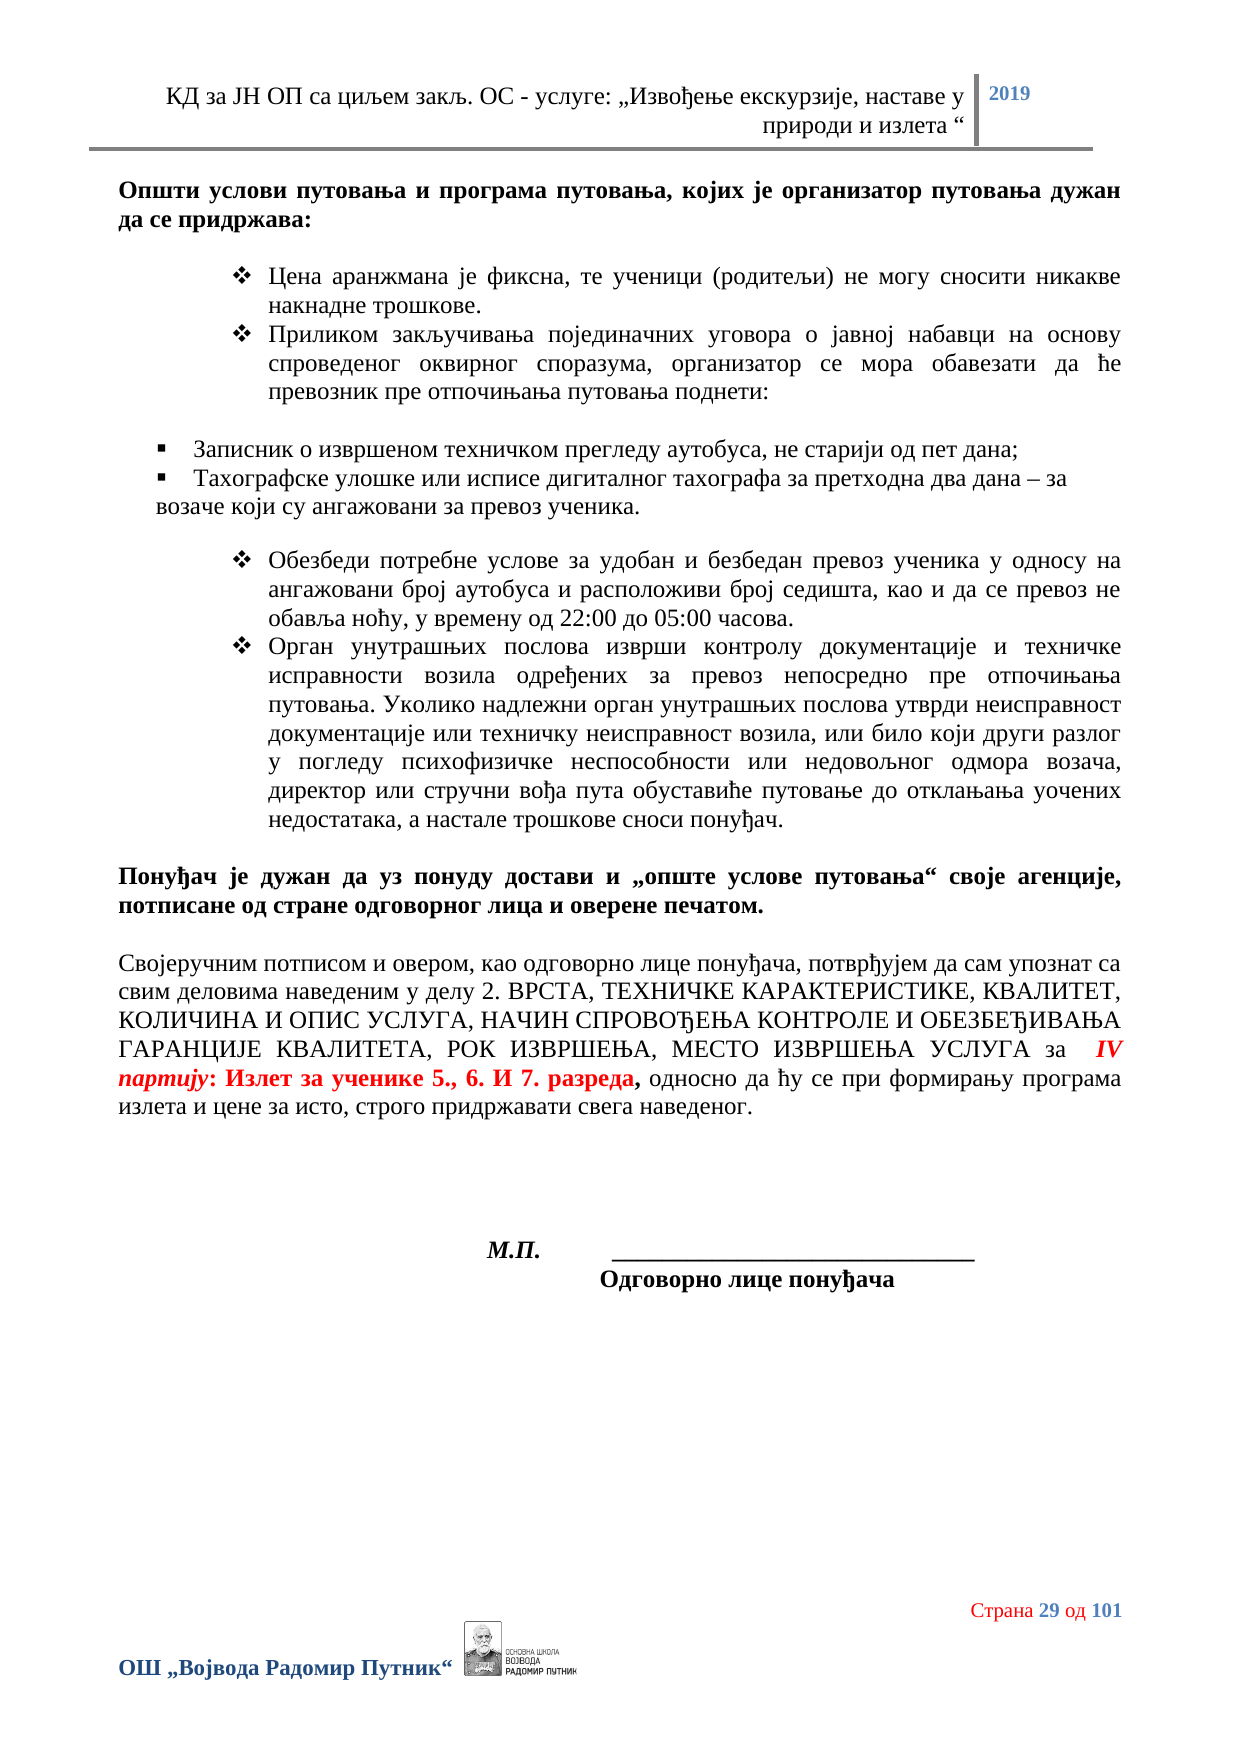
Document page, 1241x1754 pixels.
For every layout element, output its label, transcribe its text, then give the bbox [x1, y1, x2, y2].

text Општи услови путовања и програма путовања, којих је организатор путовања дужан да се придржава: [118, 175, 1122, 233]
text Одговорно лице понуђача [118, 1264, 1122, 1293]
text М.П. _____________________________ [413, 1235, 1122, 1264]
picture [464, 1621, 577, 1676]
text Понуђач је дужан да уз понуду достави и „опште услове путовања“ своје агенције, потписане од стране одговорног лица и оверене печатом. [118, 861, 1122, 919]
list Записник о извршеном техничком прегледу аутобуса, не старији од пет дана; [156, 434, 1122, 463]
text возаче који су ангажовани за превоз ученика. [156, 491, 1122, 520]
text Својеручним потписом и овером, као одговорно лице понуђача, потврђујем да сам упознат са свим деловима наведеним у делу 2. ВРСТА, ТЕХНИЧКЕ КАРАКТЕРИСТИКЕ, КВАЛИТЕТ, КОЛИЧИНА И ОПИС УСЛУГА, НАЧИН СПРОВОЂЕЊА КОНТРОЛЕ И ОБЕЗБЕЂИВАЊА ГАРАНЦИЈЕ КВАЛИТЕТА, РОК ИЗВРШЕЊА, МЕСТО ИЗВРШЕЊА УСЛУГА за IV партију: Излет за ученике 5., 6. И 7. разреда, односно да ћу се при формирању програма излета и цене за исто, строго придржавати свега наведеног. [118, 948, 1122, 1120]
list Обезбеди потребне услове за удобан и безбедан превоз ученика у односу на ангажовани број аутобуса и расположиви број седишта, као и да се превоз не обавља ноћу, у времену од 22:00 до 05:00 часова. [231, 545, 1122, 631]
list Приликом закључивања појединачних уговора о јавној набавци на основу спроведеног оквирног споразума, организатор се мора обавезати да ће превозник пре отпочињања путовања поднети: [231, 319, 1122, 405]
list Орган унутрашњих послова изврши контролу документације и техничке исправности возила одређених за превоз непосредно пре отпочињања путовања. Уколико надлежни орган унутрашњих послова утврди неисправност документације или техничку неисправност возила, или било који други разлог у погледу психофизичке неспособности или недовољног одмора возача, директор или стручни вођа пута обуставиће путовање до отклањања уочених недостатака, а настале трошкове сноси понуђач. [231, 631, 1122, 833]
list Тахографске улошке или исписе дигиталног тахографа за претходна два дана – за [156, 463, 1122, 491]
list Цена аранжмана је фиксна, те ученици (родитељи) не могу сносити никакве накнадне трошкове. [231, 261, 1122, 319]
